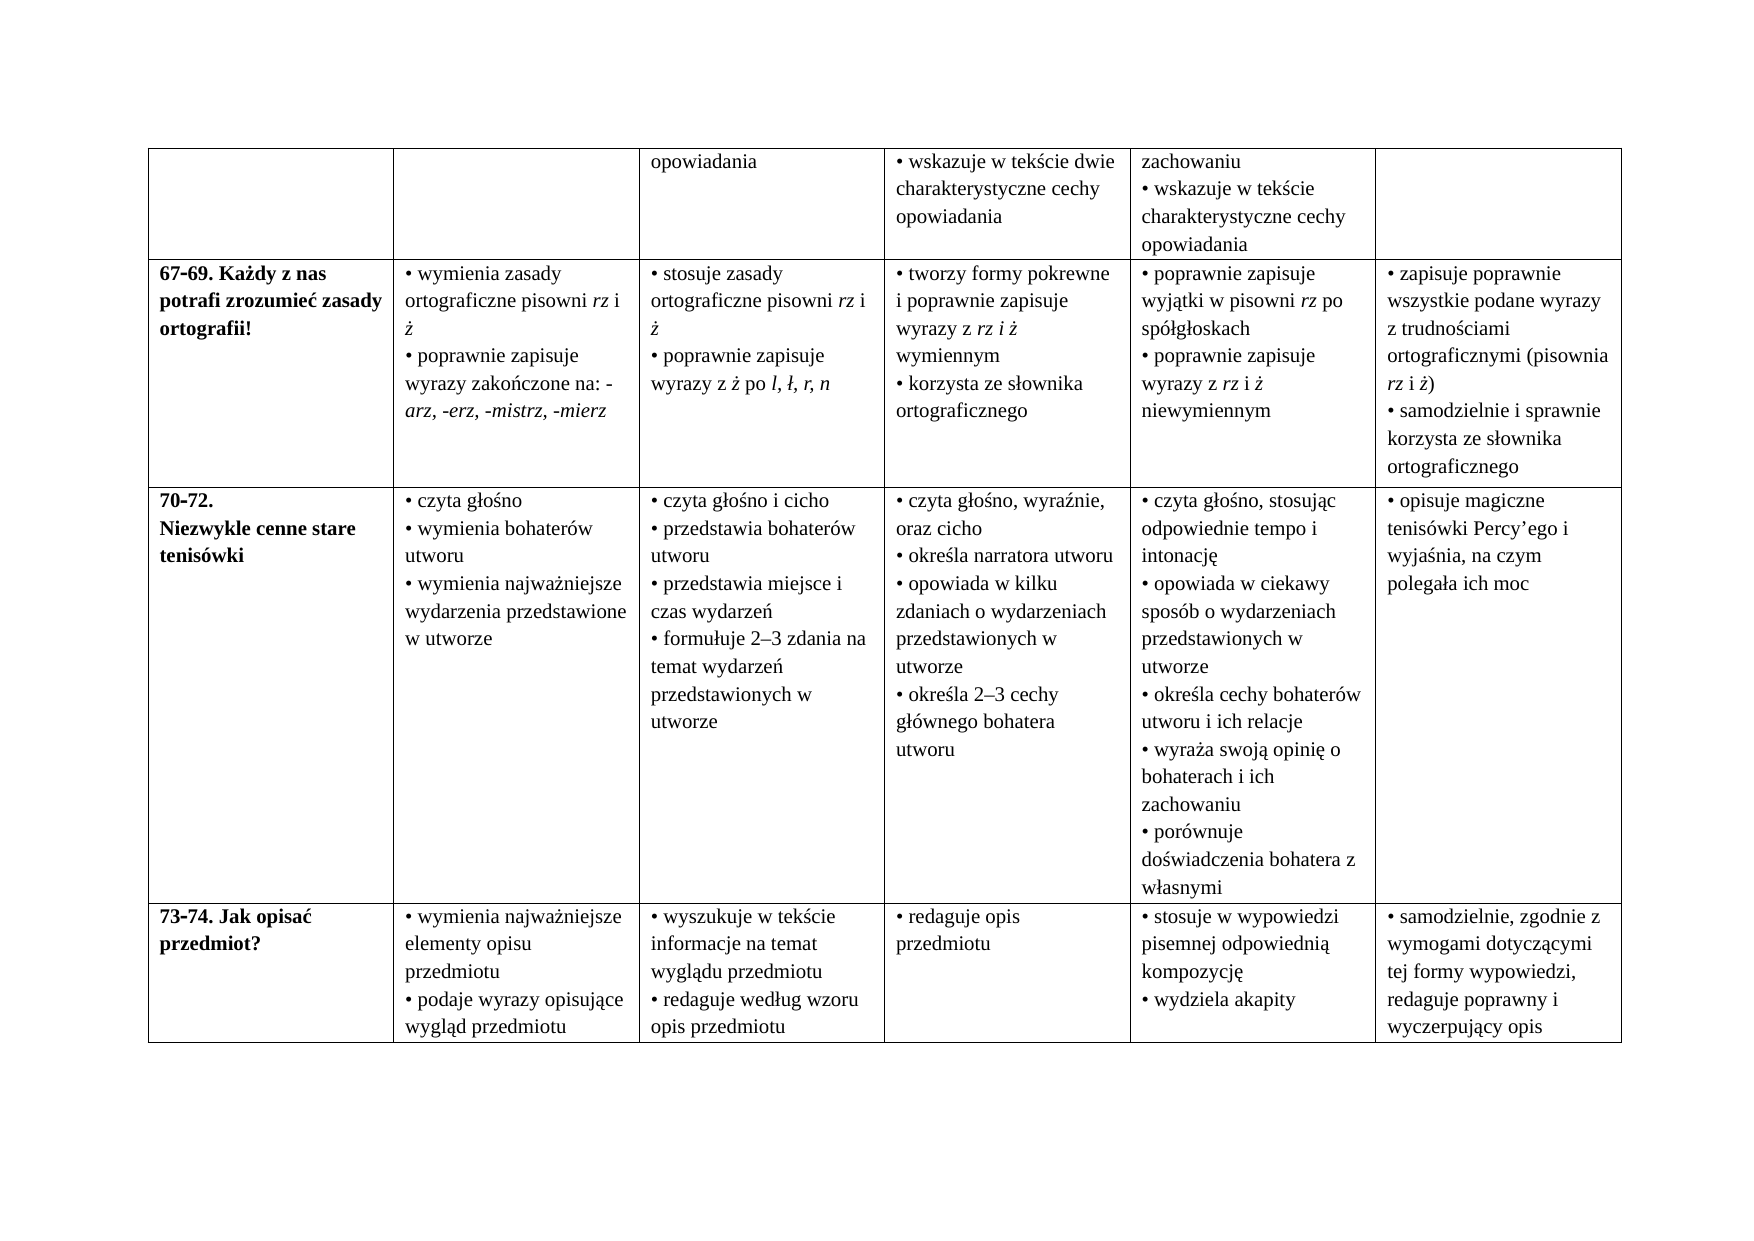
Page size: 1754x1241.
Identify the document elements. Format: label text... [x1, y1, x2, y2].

table_cell • stosuje zasady ortograficzne pisowni rz i ż • poprawnie zapisuje wyrazy z ż po l, ł, r, n [640, 260, 884, 487]
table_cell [640, 149, 884, 259]
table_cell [1131, 149, 1375, 259]
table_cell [394, 149, 639, 259]
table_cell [885, 149, 1130, 259]
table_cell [149, 149, 393, 259]
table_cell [1376, 904, 1621, 1042]
table_cell • opisuje magiczne tenisówki Percy’ego i wyjaśnia, na czym polegała ich moc [1376, 488, 1621, 903]
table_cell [640, 904, 884, 1042]
table_cell • zapisuje poprawnie wszystkie podane wyrazy z trudnościami ortograficznymi (pisownia rz i ż) • samodzielnie i sprawnie korzysta ze słownika ortograficznego [1376, 260, 1621, 487]
table_cell • czyta głośno • wymienia bohaterów utworu • wymienia najważniejsze wydarzenia przedstawione w utworze [394, 488, 639, 903]
table_cell • poprawnie zapisuje wyjątki w pisowni rz po spółgłoskach • poprawnie zapisuje wyrazy z rz i ż niewymiennym [1131, 260, 1375, 487]
table_cell • czyta głośno i cicho • przedstawia bohaterów utworu • przedstawia miejsce i czas wydarzeń • formułuje 2–3 zdania na temat wydarzeń przedstawionych w utworze [640, 488, 884, 903]
table_cell • tworzy formy pokrewne i poprawnie zapisuje wyrazy z rz i ż wymiennym • korzysta ze słownika ortograficznego [885, 260, 1130, 487]
table_cell 6769. Każdy z nas potrafi zrozumieć zasady ortografii! [149, 260, 393, 487]
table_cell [394, 904, 639, 1042]
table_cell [885, 904, 1130, 1042]
table_cell • wymienia zasady ortograficzne pisowni rz i ż • poprawnie zapisuje wyrazy zakończone na: -arz, -erz, -mistrz, -mierz [394, 260, 639, 487]
table_cell • czyta głośno, stosując odpowiednie tempo i intonację • opowiada w ciekawy sposób o wydarzeniach przedstawionych w utworze • określa cechy bohaterów utworu i ich relacje • wyraża swoją opinię o bohaterach i ich zachowaniu • porównuje doświadczenia bohatera z własnymi [1131, 488, 1375, 903]
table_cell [149, 904, 393, 1042]
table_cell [1131, 904, 1375, 1042]
table_cell 7072. Niezwykle cenne stare tenisówki [149, 488, 393, 903]
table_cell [1376, 149, 1621, 259]
table_cell • czyta głośno, wyraźnie, oraz cicho • określa narratora utworu • opowiada w kilku zdaniach o wydarzeniach przedstawionych w utworze • określa 2–3 cechy głównego bohatera utworu [885, 488, 1130, 903]
